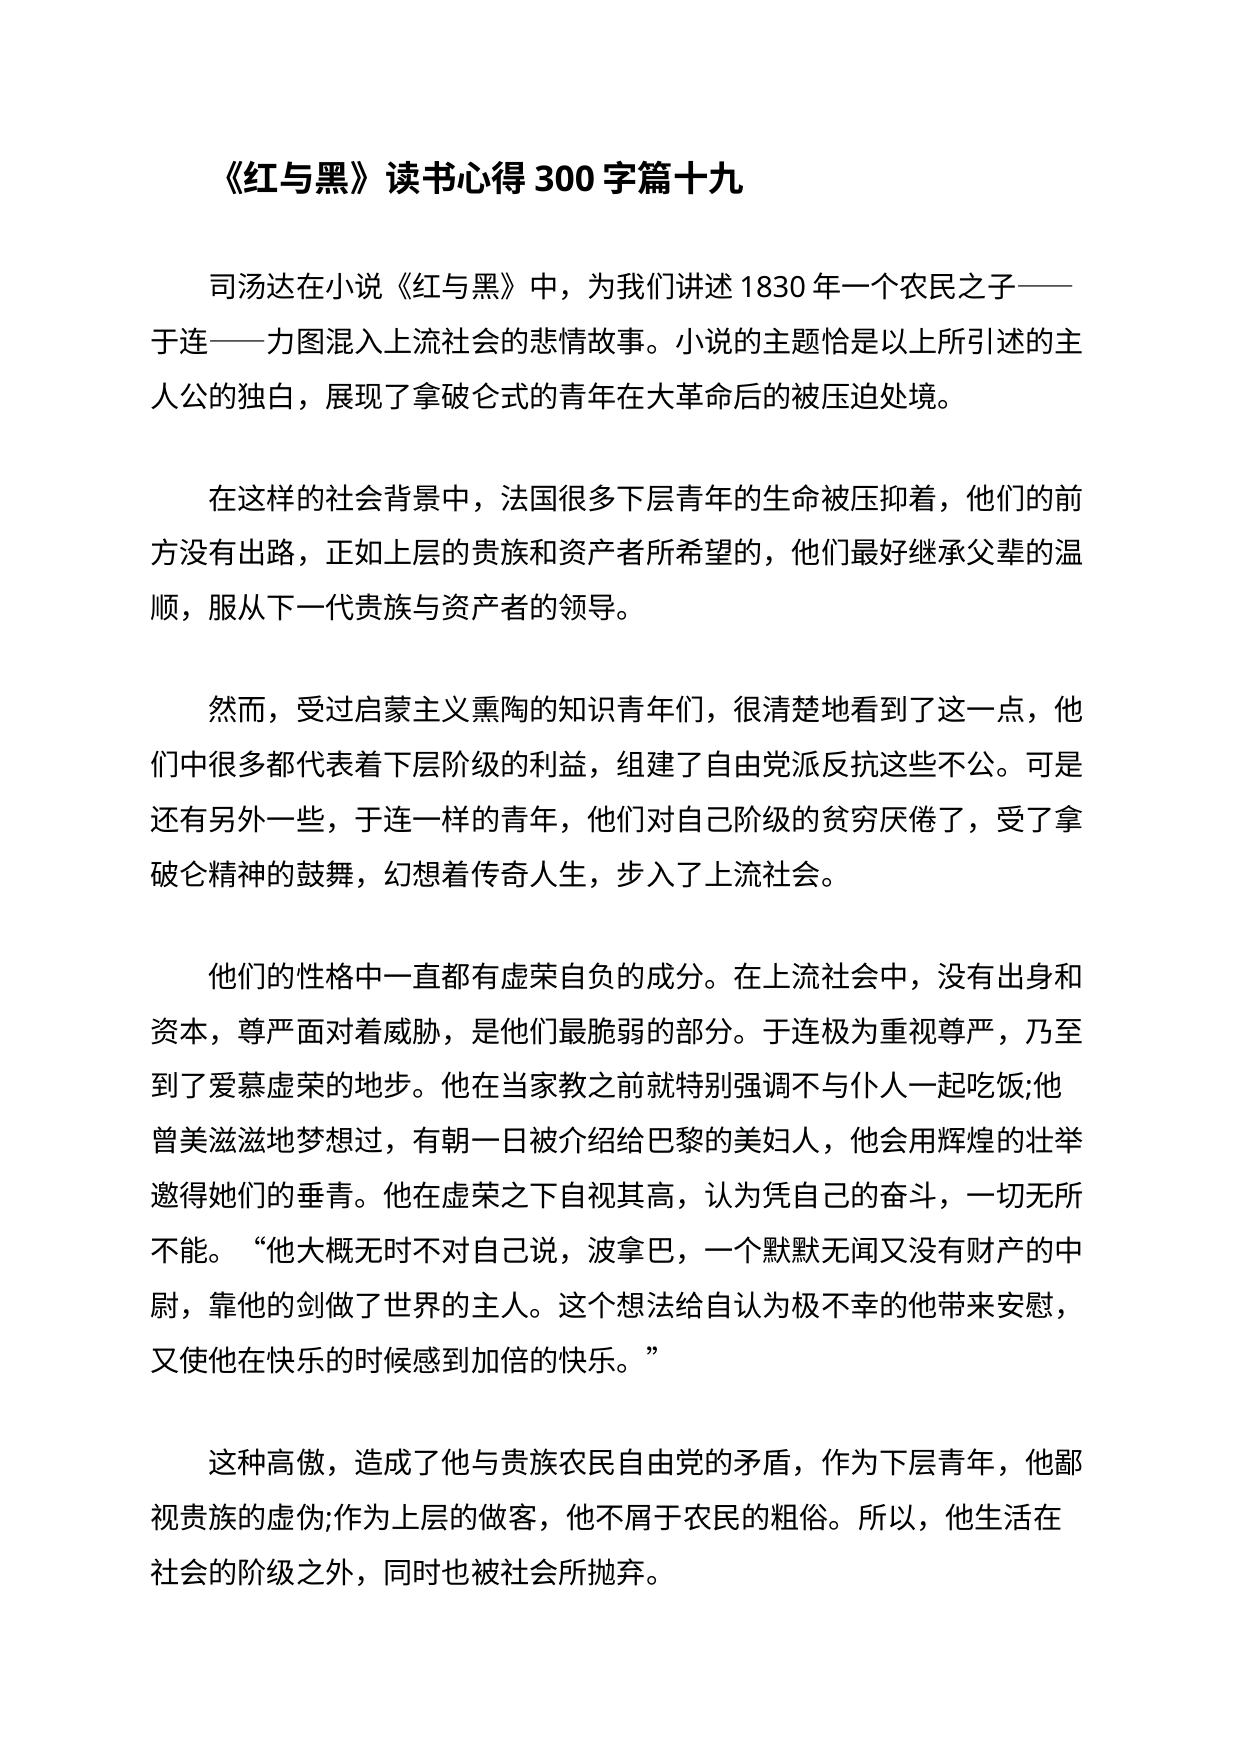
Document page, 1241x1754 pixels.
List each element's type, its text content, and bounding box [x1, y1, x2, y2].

text 他们的性格中一直都有虚荣自负的成分。在上流社会中，没有出身和资本，尊严面对着威胁，是他们最脆弱的部分。于连极为重视尊严，乃至到了爱慕虚荣的地步。他在当家教之前就特别强调不与仆人一起吃饭;他曾美滋滋地梦想过，有朝一日被介绍给巴黎的美妇人，他会用辉煌的壮举邀得她们的垂青。他在虚荣之下自视其高，认为凭自己的奋斗，一切无所不能。“他大概无时不对自己说，波拿巴，一个默默无闻又没有财产的中尉，靠他的剑做了世界的主人。这个想法给自认为极不幸的他带来安慰，又使他在快乐的时候感到加倍的快乐。” [150, 953, 1090, 1380]
text 这种高傲，造成了他与贵族农民自由党的矛盾，作为下层青年，他鄙视贵族的虚伪;作为上层的做客，他不屑于农民的粗俗。所以，他生活在社会的阶级之外，同时也被社会所抛弃。 [150, 1439, 1090, 1592]
text 司汤达在小说《红与黑》中，为我们讲述1830年一个农民之子——于连——力图混入上流社会的悲情故事。小说的主题恰是以上所引述的主人公的独白，展现了拿破仑式的青年在大革命后的被压迫处境。 [150, 263, 1090, 416]
text 然而，受过启蒙主义熏陶的知识青年们，很清楚地看到了这一点，他们中很多都代表着下层阶级的利益，组建了自由党派反抗这些不公。可是还有另外一些，于连一样的青年，他们对自己阶级的贫穷厌倦了，受了拿破仑精神的鼓舞，幻想着传奇人生，步入了上流社会。 [150, 687, 1090, 894]
text 《红与黑》读书心得300字篇十九 [150, 150, 1090, 201]
text 在这样的社会背景中，法国很多下层青年的生命被压抑着，他们的前方没有出路，正如上层的贵族和资产者所希望的，他们最好继承父辈的温顺，服从下一代贵族与资产者的领导。 [150, 475, 1090, 627]
